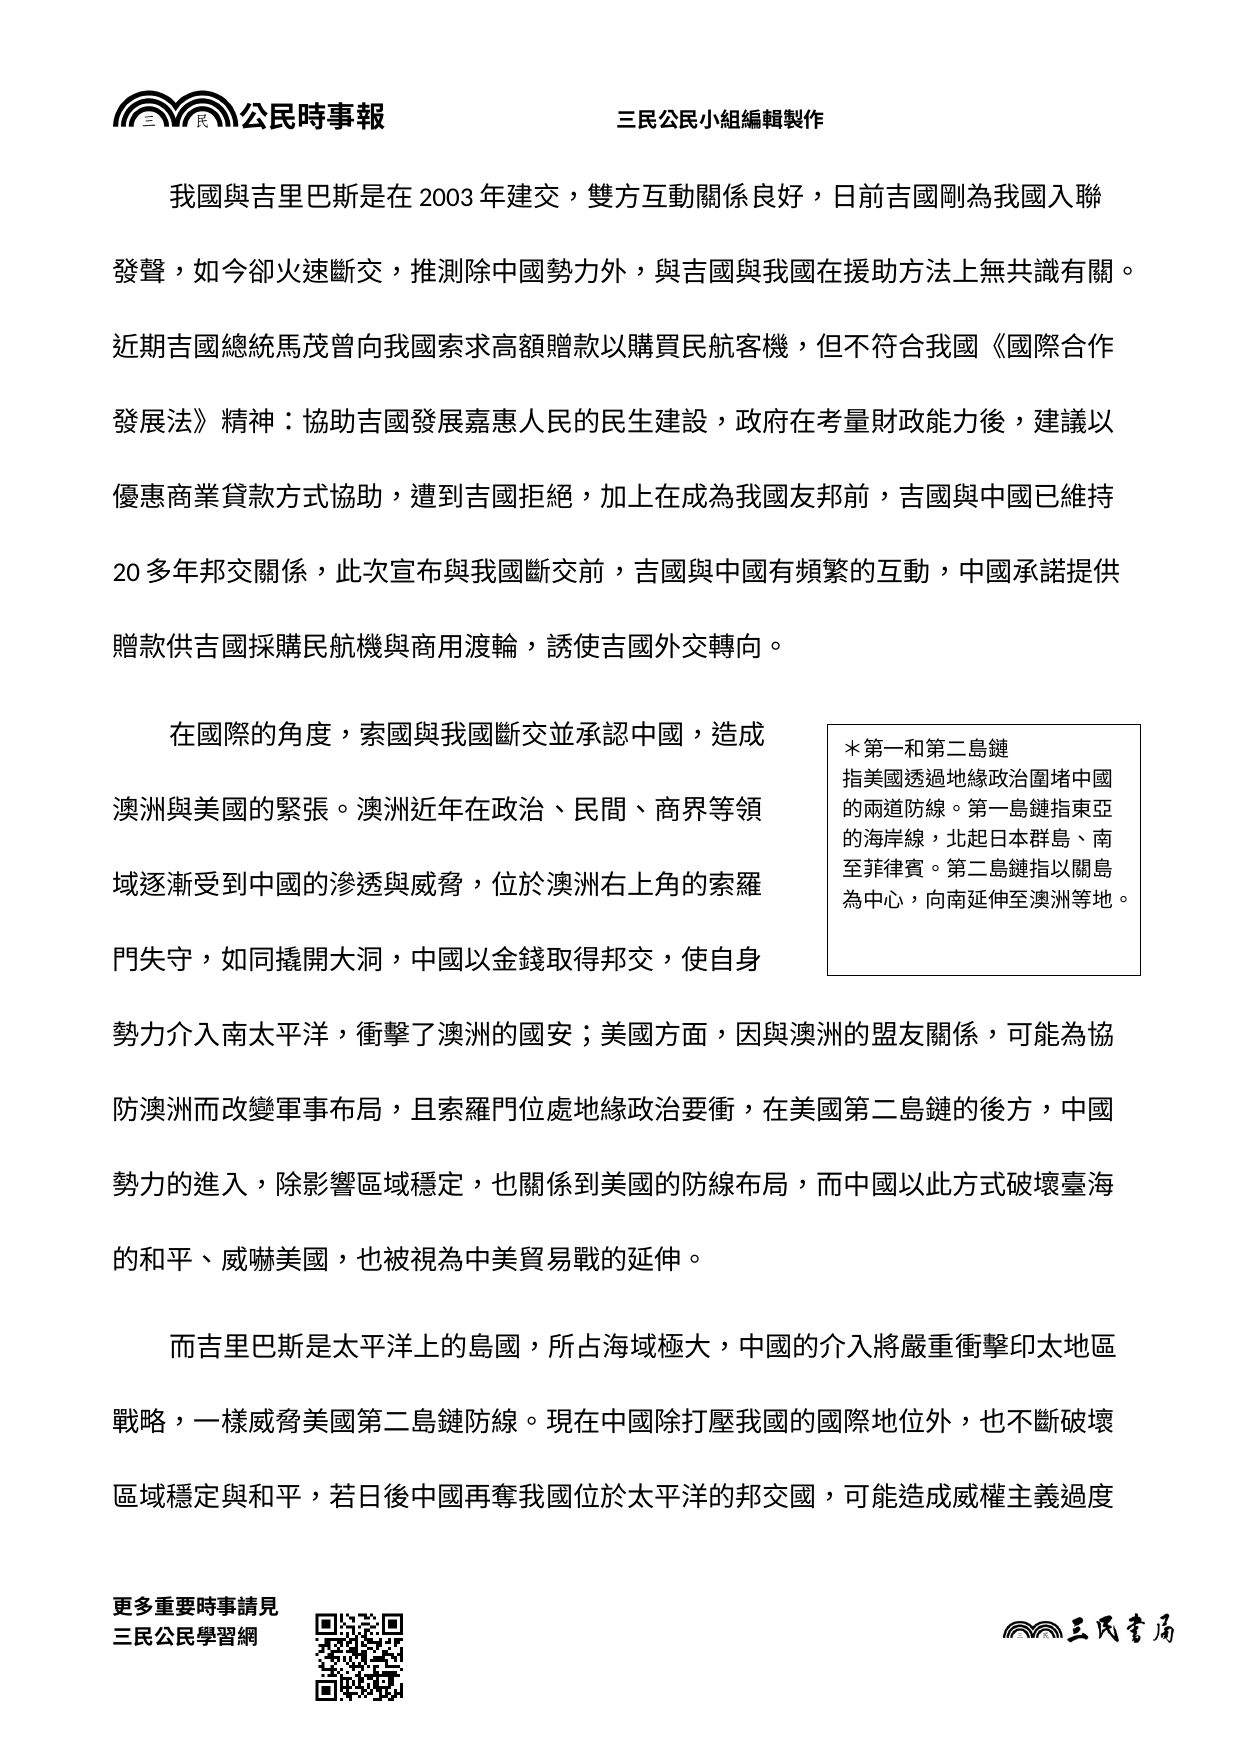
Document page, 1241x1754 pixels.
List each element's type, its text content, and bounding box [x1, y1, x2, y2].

text 而吉里巴斯是太平洋上的島國，所占海域極大，中國的介入將嚴重衝擊印太地區戰略，一樣威脅美國第二島鏈防線。現在中國除打壓我國的國際地位外，也不斷破壞區域穩定與和平，若日後中國再奪我國位於太平洋的邦交國，可能造成威權主義過度擴張，此發展引起世界各國高度關切。 [112, 1308, 1128, 1533]
picture [1000, 1609, 1177, 1650]
text 我國與吉里巴斯是在2003年建交，雙方互動關係良好，日前吉國剛為我國入聯發聲，如今卻火速斷交，推測除中國勢力外，與吉國與我國在援助方法上無共識有關。近期吉國總統馬茂曾向我國索求高額贈款以購買民航客機，但不符合我國《國際合作發展法》精神：協助吉國發展嘉惠人民的民生建設，政府在考量財政能力後，建議以優惠商業貸款方式協助，遭到吉國拒絕，加上在成為我國友邦前，吉國與中國已維持20多年邦交關係，此次宣布與我國斷交前，吉國與中國有頻繁的互動，中國承諾提供贈款供吉國採購民航機與商用渡輪，誘使吉國外交轉向。 [112, 158, 1128, 683]
text 在國際的角度，索國與我國斷交並承認中國，造成澳洲與美國的緊張。澳洲近年在政治、民間、商界等領域逐漸受到中國的滲透與威脅，位於澳洲右上角的索羅門失守，如同撬開大洞，中國以金錢取得邦交，使自身勢力介入南太平洋，衝擊了澳洲的國安；美國方面，因與澳洲的盟友關係，可能為協防澳洲而改變軍事布局，且索羅門位處地緣政治要衝，在美國第二島鏈的後方，中國勢力的進入，除影響區域穩定，也關係到美國的防線布局，而中國以此方式破壞臺海的和平、威嚇美國，也被視為中美貿易戰的延伸。 [112, 695, 1128, 1295]
picture [112, 88, 240, 128]
picture [303, 1601, 415, 1713]
